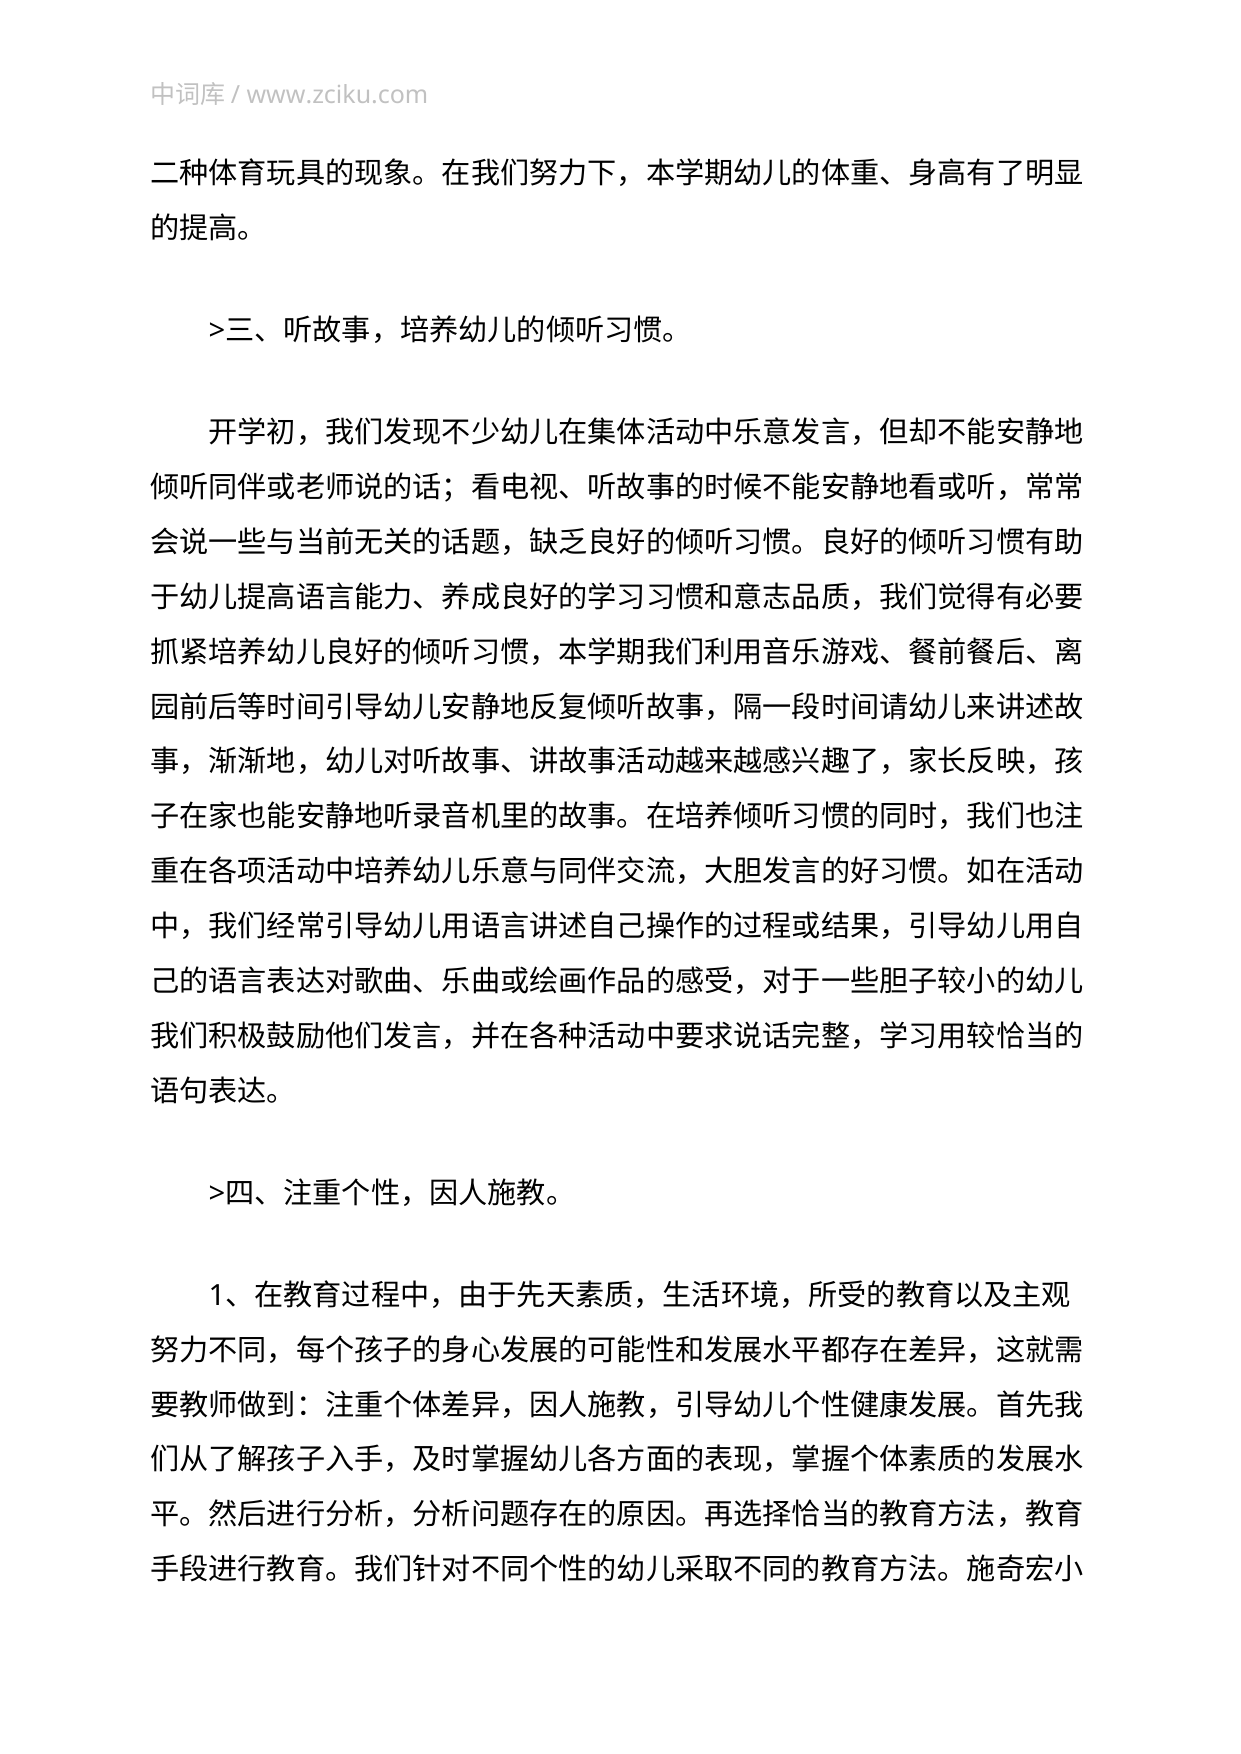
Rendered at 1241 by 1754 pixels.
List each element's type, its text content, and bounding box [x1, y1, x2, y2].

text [150, 150, 1090, 247]
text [150, 1271, 1090, 1588]
text >三、听故事，培养幼儿的倾听习惯。 [150, 307, 1090, 349]
text >四、注重个性，因人施教。 [150, 1169, 1090, 1212]
text 开学初，我们发现不少幼儿在集体活动中乐意发言，但却不能安静地倾听同伴或老师说的话；看电视、听故事的时候不能安静地看或听，常常会说一些与当前无关的话题，缺乏良好的倾听习惯。良好的倾听习惯有助于幼儿提高语言能力、养成良好的学习习惯和意志品质，我们觉得有必要抓紧培养幼儿良好的倾听习惯，本学期我们利用音乐游戏、餐前餐后、离园前后等时间引导幼儿安静地反复倾听故事，隔一段时间请幼儿来讲述故事，渐渐地，幼儿对听故事、讲故事活动越来越感兴趣了，家长反映，孩子在家也能安静地听录音机里的故事。在培养倾听习惯的同时，我们也注重在各项活动中培养幼儿乐意与同伴交流，大胆发言的好习惯。如在活动中，我们经常引导幼儿用语言讲述自己操作的过程或结果，引导幼儿用自己的语言表达对歌曲、乐曲或绘画作品的感受，对于一些胆子较小的幼儿我们积极鼓励他们发言，并在各种活动中要求说话完整，学习用较恰当的语句表达。 [150, 409, 1090, 1110]
